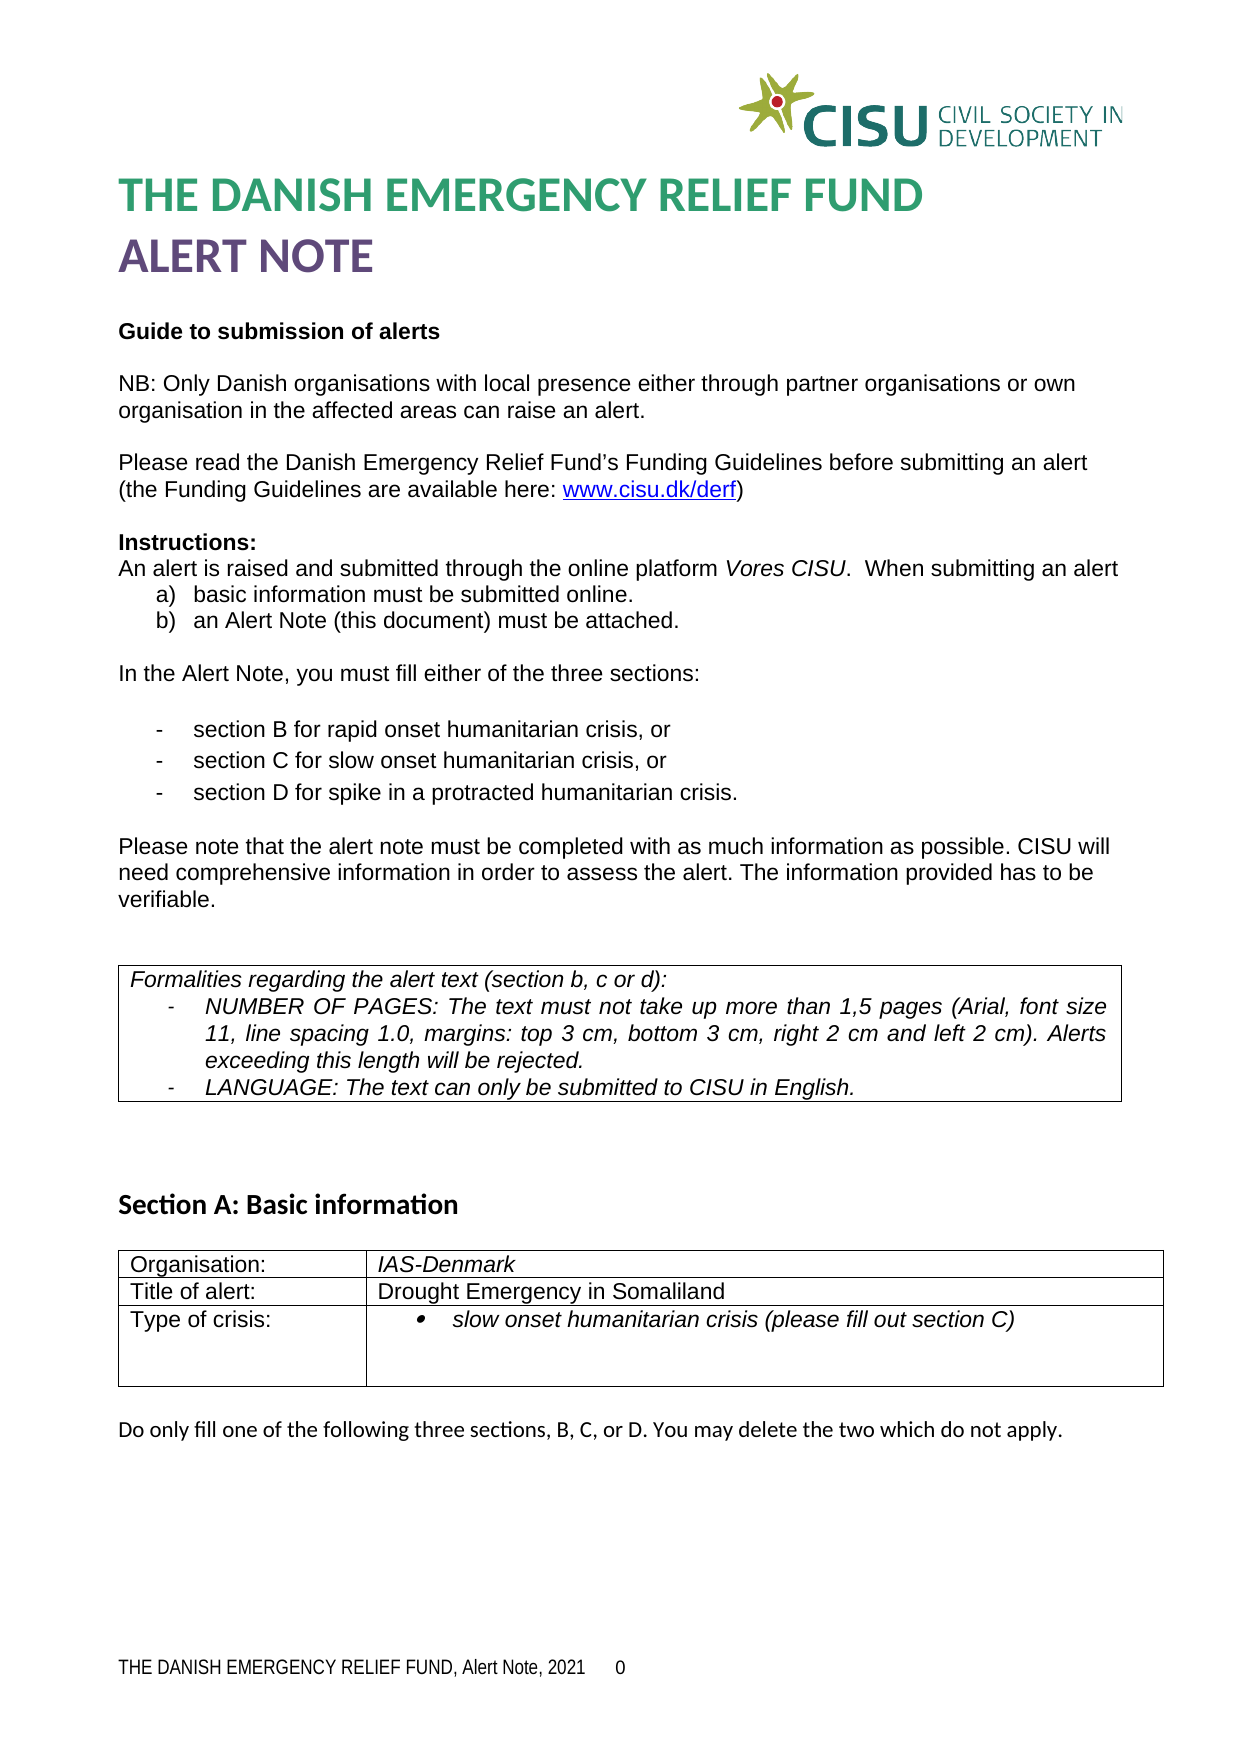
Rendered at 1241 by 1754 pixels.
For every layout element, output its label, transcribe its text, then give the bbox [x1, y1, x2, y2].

list an Alert Note (this document) must be attached. [156, 607, 1122, 634]
list section B for rapid onset humanitarian crisis, or [156, 713, 1122, 744]
text Alert note [118, 223, 1122, 284]
text Section A: Basic information [118, 1186, 1122, 1222]
text THE danish emergency relief fund [118, 162, 1122, 223]
list section D for spike in a protracted humanitarian crisis. [156, 775, 1122, 807]
text An alert is raised and submitted through the online platform Vores CISU. When submitting an alert [118, 555, 1122, 581]
list basic information must be submitted online. [156, 581, 1122, 607]
text Guide to submission of alerts [118, 318, 1122, 344]
table_header Organisation: [119, 1251, 366, 1277]
text Do only fill one of the following three sections, B, C, or D. You may delete the two which do not apply. [118, 1415, 1122, 1443]
text In the Alert Note, you must fill either of the three sections: [118, 660, 1122, 687]
table_cell Drought Emergency in Somaliland [367, 1278, 1163, 1304]
text NB: Only Danish organisations with local presence either through partner organisations or own organisation in the affected areas can raise an alert. [118, 370, 1122, 423]
text Please read the Danish Emergency Relief Fund’s Funding Guidelines before submitting an alert (the Funding Guidelines are available here: www.cisu.dk/derf) [118, 449, 1122, 502]
list section C for slow onset humanitarian crisis, or [156, 744, 1122, 775]
table_cell Title of alert: [119, 1278, 366, 1304]
text Instructions: [118, 528, 1122, 555]
picture [738, 73, 1123, 147]
table_cell slow onset humanitarian crisis (please fill out section C) [367, 1306, 1163, 1386]
table_header Formalities regarding the alert text (section b, c or d): NUMBER OF PAGES: The text must not take up more than 1,5 pages (Arial, font size 11, line spacing 1.0, margins: top 3 cm, bottom 3 cm, right 2 cm and left 2 cm). Alerts exceeding this length will be rejected. LANGUAGE: The text can only be submitted to CISU in English. [119, 966, 1121, 1101]
table_header IAS-Denmark [367, 1251, 1163, 1277]
table_cell Type of crisis: [119, 1306, 366, 1386]
text Please note that the alert note must be completed with as much information as possible. CISU will need comprehensive information in order to assess the alert. The information provided has to be verifiable. [118, 833, 1122, 912]
